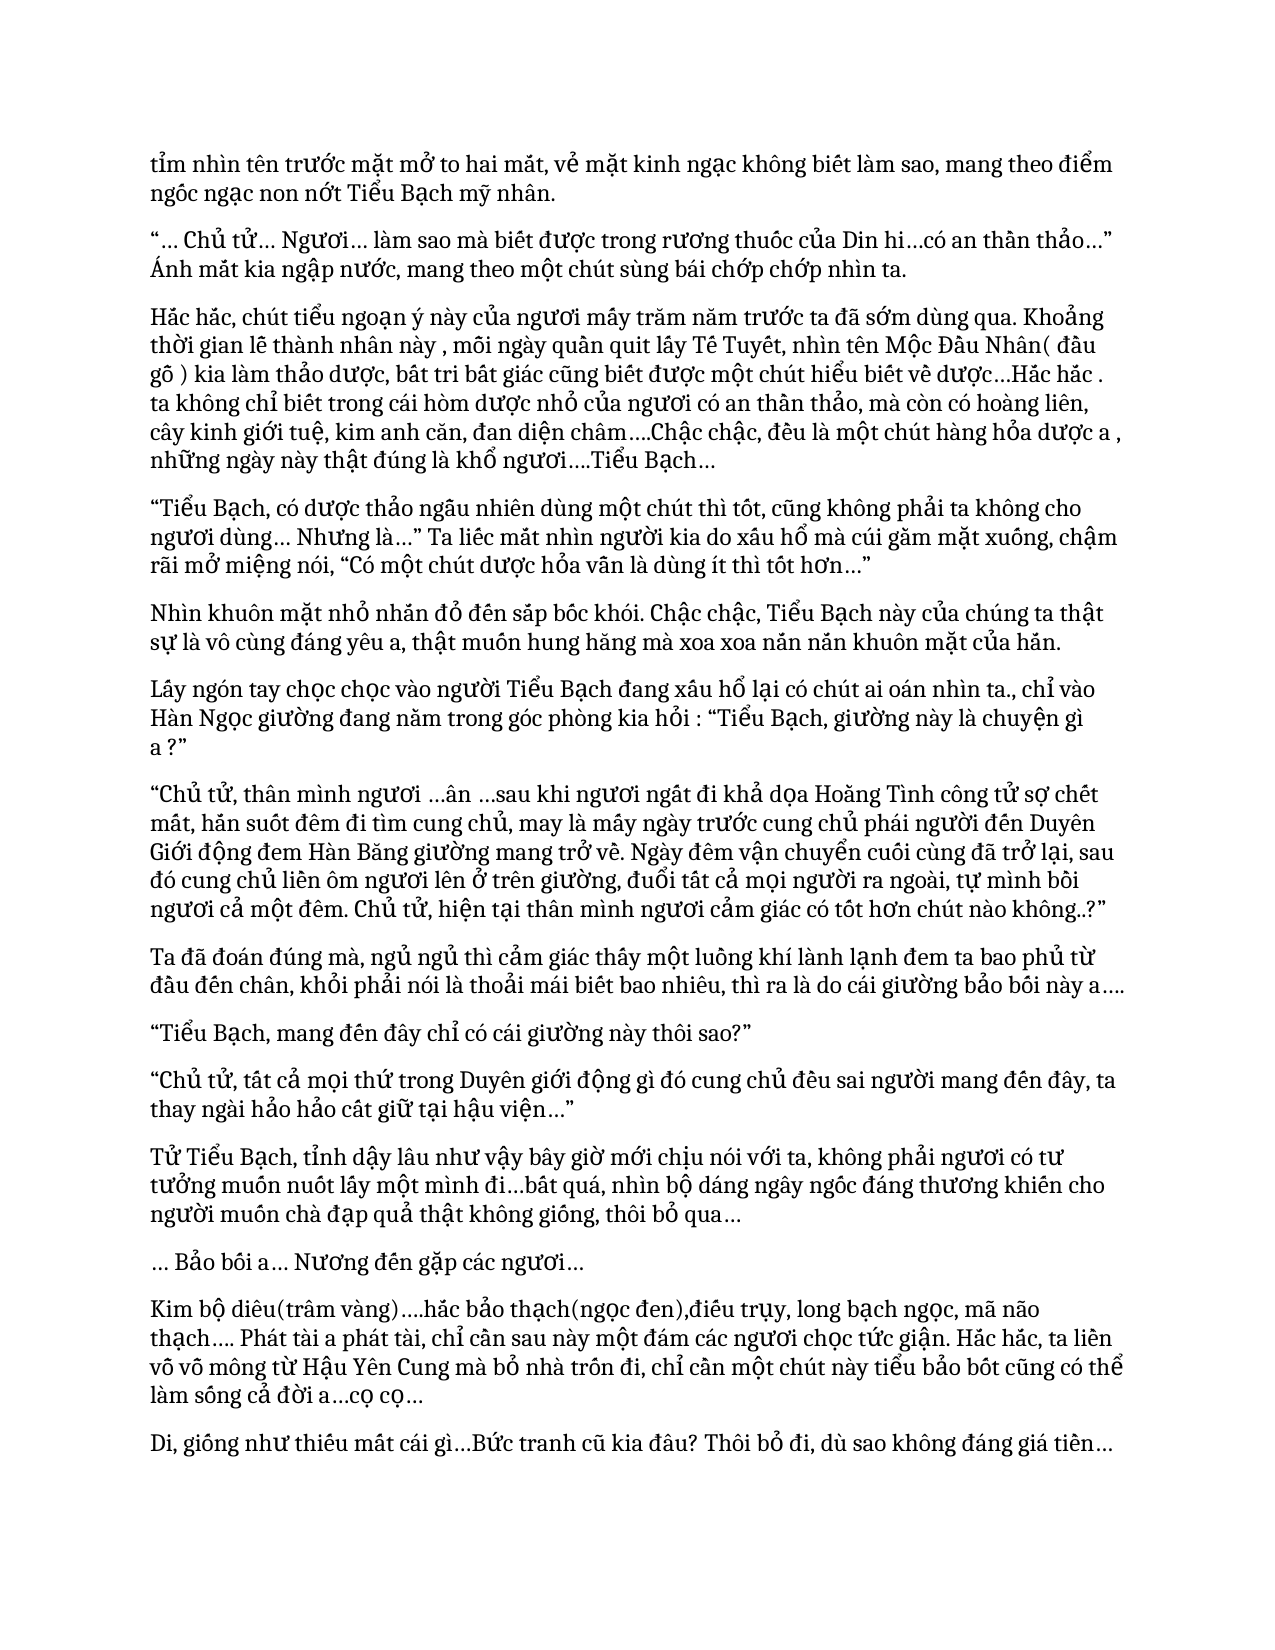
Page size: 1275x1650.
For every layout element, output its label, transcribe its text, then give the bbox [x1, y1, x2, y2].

text Lấy ngón tay chọc chọc vào người Tiểu Bạch đang xấu hổ lại có chút ai oán nhìn ta., chỉ vào Hàn Ngọc giường đang nằm trong góc phòng kia hỏi : “Tiểu Bạch, giường này là chuyện gì a ?” [150, 675, 1125, 761]
text Kim bộ diêu(trâm vàng)….hắc bảo thạch(ngọc đen),điếu trụy, long bạch ngọc, mã não thạch…. Phát tài a phát tài, chỉ cần sau này một đám các ngươi chọc tức giận. Hắc hắc, ta liền vỗ vỗ mông từ Hậu Yên Cung mà bỏ nhà trốn đi, chỉ cần một chút này tiểu bảo bốt cũng có thể làm sống cả đời a…cọ cọ… [150, 1295, 1125, 1410]
text “… Chủ tử… Ngươi… làm sao mà biết được trong rương thuốc của Din hi…có an thần thảo…” Ánh mắt kia ngập nước, mang theo một chút sùng bái chớp chớp nhìn ta. [150, 226, 1125, 284]
text Hắc hắc, chút tiểu ngoạn ý này của ngươi mấy trăm năm trước ta đã sớm dùng qua. Khoảng thời gian lễ thành nhân này , mỗi ngày quần quit lấy Tế Tuyết, nhìn tên Mộc Đầu Nhân( đầu gỗ ) kia làm thảo dược, bất tri bất giác cũng biết được một chút hiểu biết về dược…Hắc hắc . ta không chỉ biết trong cái hòm dược nhỏ của ngươi có an thần thảo, mà còn có hoàng liên, cây kinh giới tuệ, kim anh căn, đan diện châm….Chậc chậc, đều là một chút hàng hỏa dược a , những ngày này thật đúng là khổ ngươi….Tiểu Bạch… [150, 302, 1125, 475]
text Tử Tiểu Bạch, tỉnh dậy lâu như vậy bây giờ mới chịu nói với ta, không phải ngươi có tư tưởng muốn nuốt lấy một mình đi…bất quá, nhìn bộ dáng ngây ngốc đáng thương khiến cho người muốn chà đạp quả thật không giống, thôi bỏ qua… [150, 1142, 1125, 1229]
text “Tiểu Bạch, có dược thảo ngẫu nhiên dùng một chút thì tốt, cũng không phải ta không cho ngươi dùng… Nhưng là…” Ta liếc mắt nhìn người kia do xấu hổ mà cúi gằm mặt xuống, chậm rãi mở miệng nói, “Có một chút dược hỏa vẫn là dùng ít thì tốt hơn…” [150, 494, 1125, 580]
text “Chủ tử, tất cả mọi thứ trong Duyên giới động gì đó cung chủ đều sai người mang đến đây, ta thay ngài hảo hảo cất giữ tại hậu viện…” [150, 1066, 1125, 1124]
text “Tiểu Bạch, mang đến đây chỉ có cái giường này thôi sao?” [150, 1019, 1125, 1047]
text “Chủ tử, thân mình ngươi …ân …sau khi ngươi ngất đi khả dọa Hoằng Tình công tử sợ chết mất, hắn suốt đêm đi tìm cung chủ, may là mấy ngày trước cung chủ phái người đến Duyên Giới động đem Hàn Băng giường mang trở về. Ngày đêm vận chuyển cuối cùng đã trở lại, sau đó cung chủ liền ôm ngươi lên ở trên giường, đuổi tất cả mọi người ra ngoài, tự mình bồi ngươi cả một đêm. Chủ tử, hiện tại thân mình ngươi cảm giác có tốt hơn chút nào không..?” [150, 780, 1125, 924]
text … Bảo bối a… Nương đến gặp các ngươi… [150, 1247, 1125, 1276]
text Ta đã đoán đúng mà, ngủ ngủ thì cảm giác thấy một luồng khí lành lạnh đem ta bao phủ từ đầu đến chân, khỏi phải nói là thoải mái biết bao nhiêu, thì ra là do cái giường bảo bối này a…. [150, 942, 1125, 1000]
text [150, 150, 1125, 207]
text Nhìn khuôn mặt nhỏ nhắn đỏ đến sắp bốc khói. Chậc chậc, Tiểu Bạch này của chúng ta thật sự là vô cùng đáng yêu a, thật muốn hung hăng mà xoa xoa nắn nắn khuôn mặt của hắn. [150, 599, 1125, 656]
text Di, giống như thiếu mất cái gì…Bức tranh cũ kia đâu? Thôi bỏ đi, dù sao không đáng giá tiền… [150, 1429, 1125, 1457]
